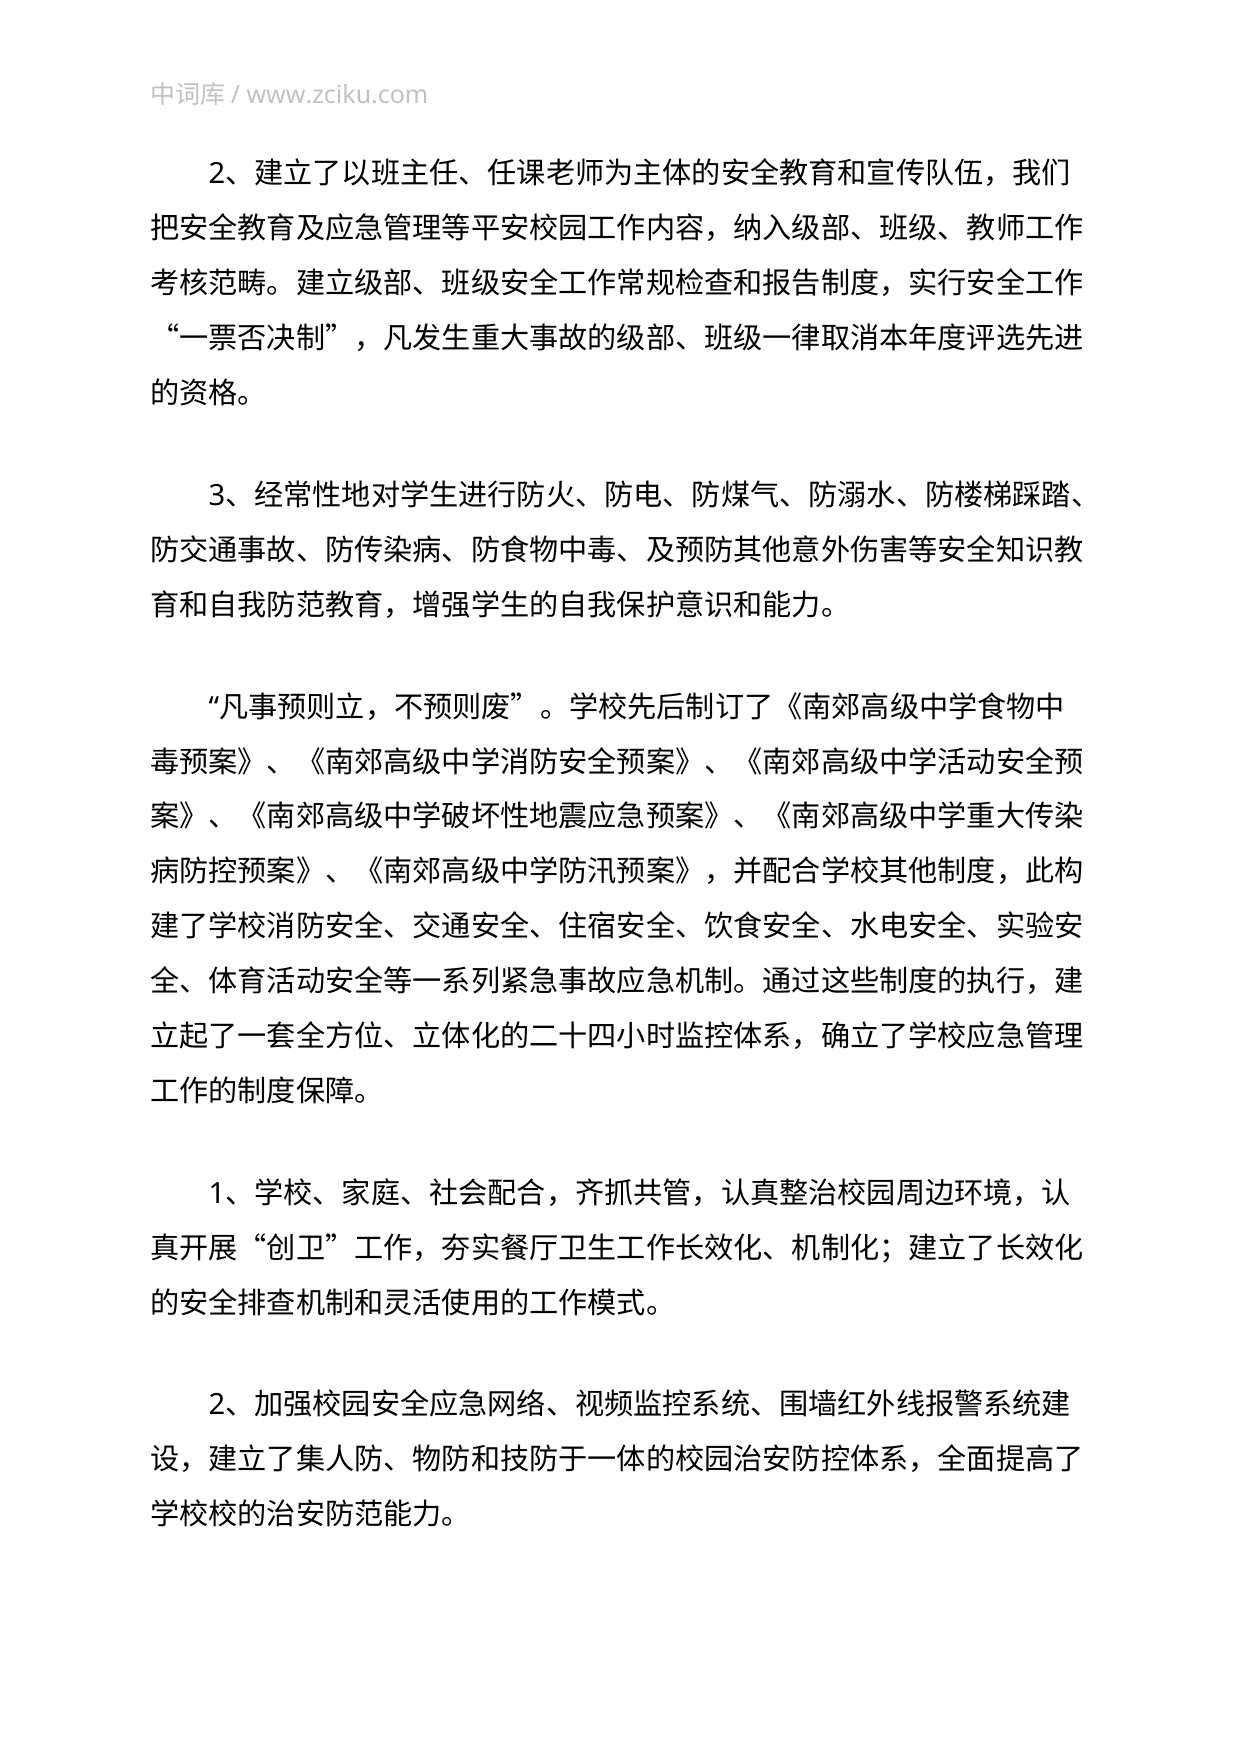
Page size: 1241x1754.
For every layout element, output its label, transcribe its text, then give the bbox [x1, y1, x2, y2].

text “凡事预则立，不预则废”。学校先后制订了《南郊高级中学食物中毒预案》、《南郊高级中学消防安全预案》、《南郊高级中学活动安全预案》、《南郊高级中学破坏性地震应急预案》、《南郊高级中学重大传染病防控预案》、《南郊高级中学防汛预案》，并配合学校其他制度，此构建了学校消防安全、交通安全、住宿安全、饮食安全、水电安全、实验安全、体育活动安全等一系列紧急事故应急机制。通过这些制度的执行，建立起了一套全方位、立体化的二十四小时监控体系，确立了学校应急管理工作的制度保障。 [150, 683, 1090, 1110]
text 1、学校、家庭、社会配合，齐抓共管，认真整治校园周边环境，认真开展“创卫”工作，夯实餐厅卫生工作长效化、机制化；建立了长效化的安全排查机制和灵活使用的工作模式。 [150, 1169, 1090, 1321]
text 2、加强校园安全应急网络、视频监控系统、围墙红外线报警系统建设，建立了集人防、物防和技防于一体的校园治安防控体系，全面提高了学校校的治安防范能力。 [150, 1381, 1090, 1533]
text 2、建立了以班主任、任课老师为主体的安全教育和宣传队伍，我们把安全教育及应急管理等平安校园工作内容，纳入级部、班级、教师工作考核范畴。建立级部、班级安全工作常规检查和报告制度，实行安全工作“一票否决制”，凡发生重大事故的级部、班级一律取消本年度评选先进的资格。 [150, 150, 1090, 412]
text 3、经常性地对学生进行防火、防电、防煤气、防溺水、防楼梯踩踏、防交通事故、防传染病、防食物中毒、及预防其他意外伤害等安全知识教育和自我防范教育，增强学生的自我保护意识和能力。 [150, 471, 1090, 624]
